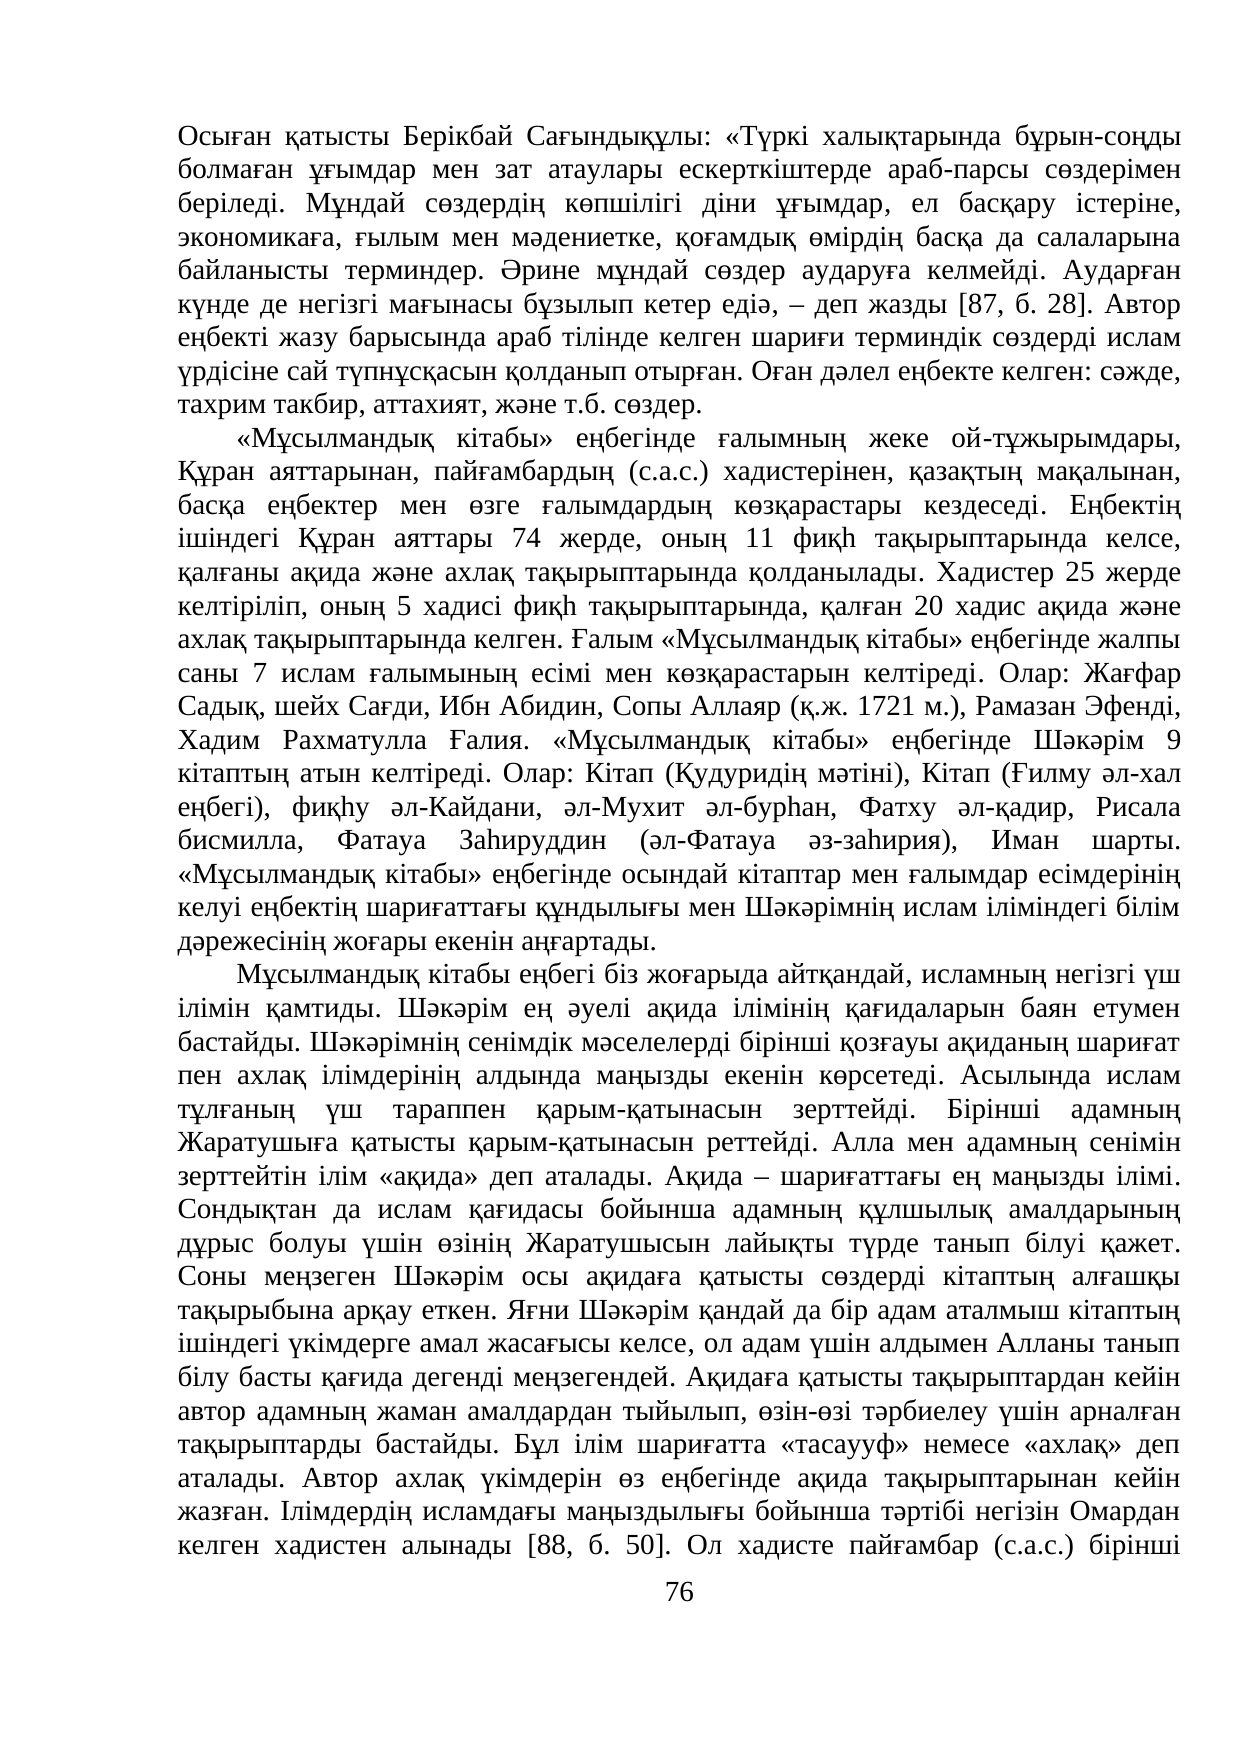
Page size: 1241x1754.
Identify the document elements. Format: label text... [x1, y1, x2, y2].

text «Мұсылмандық кітабы» еңбегінде ғалымның жеке ой-тұжырымдары, Құран аяттарынан, пайғамбардың (с.а.с.) хадистерінен, қазақтың мақалынан, басқа еңбектер мен өзге ғалымдардың көзқарастары кездеседі. Еңбектің ішіндегі Құран аяттары 74 жерде, оның 11 фиқһ тақырыптарында келсе, қалғаны ақида және ахлақ тақырыптарында қолданылады. Хадистер 25 жерде келтіріліп, оның 5 хадисі фиқһ тақырыптарында, қалған 20 хадис ақида және ахлақ тақырыптарында келген. Ғалым «Мұсылмандық кітабы» еңбегінде жалпы саны 7 ислам ғалымының есімі мен көзқарастарын келтіреді. Олар: Жағфар Садық, шейх Сағди, Ибн Абидин, Сопы Аллаяр (қ.ж. 1721 м.), Рамазан Эфенді, Хадим Рахматулла Ғалия. «Мұсылмандық кітабы» еңбегінде Шәкәрім 9 кітаптың атын келтіреді. Олар: Кітап (Қудуридің мәтіні), Кітап (Ғилму әл-хал еңбегі), фиқһу әл-Кайдани, әл-Мухит әл-бурһан, Фатху әл-қадир, Рисала бисмилла, Фатауа Заһируддин (әл-Фатауа әз-заһирия), Иман шарты. «Мұсылмандық кітабы» еңбегінде осындай кітаптар мен ғалымдар есімдерінің келуі еңбектің шариғаттағы құндылығы мен Шәкәрімнің ислам іліміндегі білім дәрежесінің жоғары екенін аңғартады. [177, 420, 1181, 957]
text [177, 957, 1181, 1560]
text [177, 118, 1181, 420]
